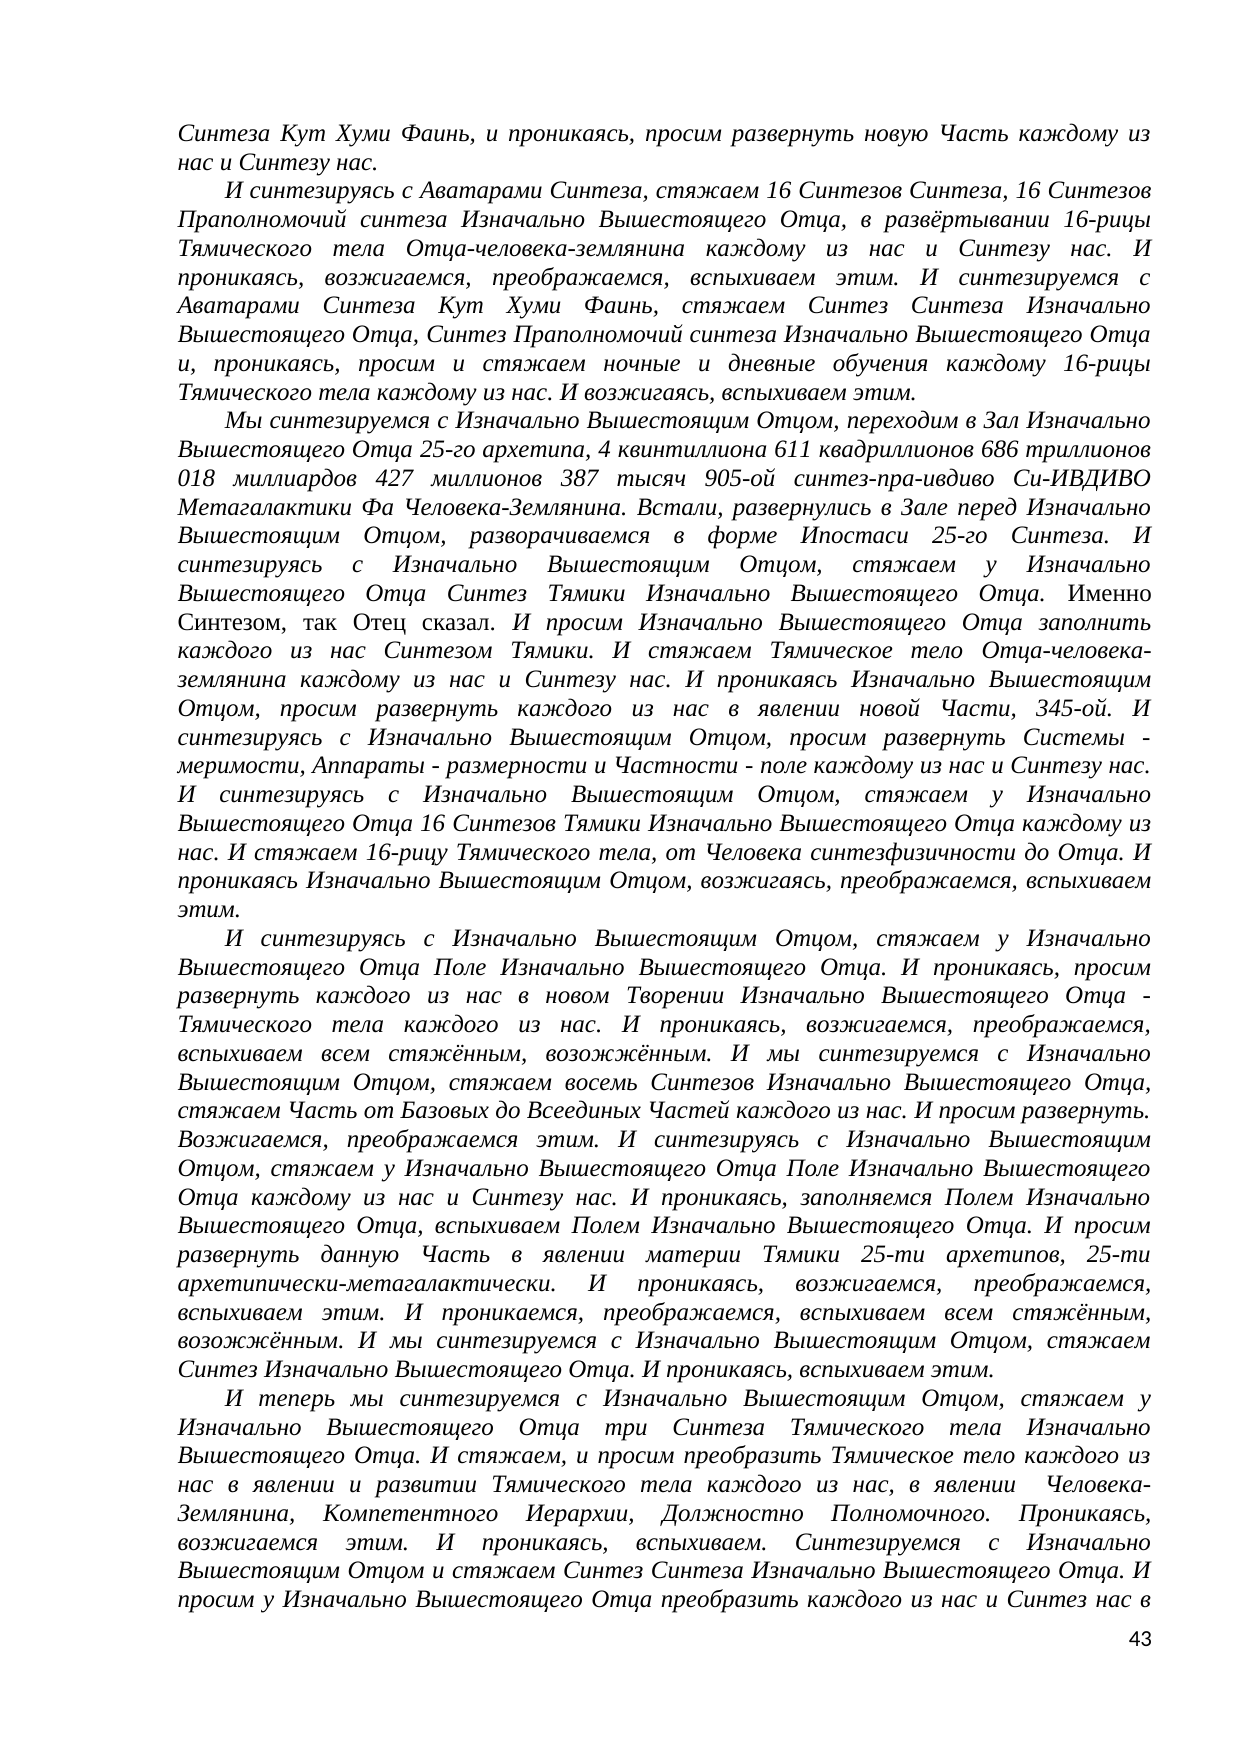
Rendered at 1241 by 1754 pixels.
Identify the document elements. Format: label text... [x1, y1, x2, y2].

text И синтезируясь с Аватарами Синтеза, стяжаем 16 Синтезов Синтеза, 16 Синтезов Праполномочий синтеза Изначально Вышестоящего Отца, в развёртывании 16-рицы Тямического тела Отца-человека-землянина каждому из нас и Синтезу нас. И проникаясь, возжигаемся, преображаемся, вспыхиваем этим. И синтезируемся с Аватарами Синтеза Кут Хуми Фаинь, стяжаем Синтез Синтеза Изначально Вышестоящего Отца, Синтез Праполномочий синтеза Изначально Вышестоящего Отца и, проникаясь, просим и стяжаем ночные и дневные обучения каждому 16-рицы Тямического тела каждому из нас. И возжигаясь, вспыхиваем этим. [177, 176, 1152, 406]
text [177, 1383, 1152, 1613]
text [177, 118, 1152, 176]
text И синтезируясь с Изначально Вышестоящим Отцом, стяжаем у Изначально Вышестоящего Отца Поле Изначально Вышестоящего Отца. И проникаясь, просим развернуть каждого из нас в новом Творении Изначально Вышестоящего Отца - Тямического тела каждого из нас. И проникаясь, возжигаемся, преображаемся, вспыхиваем всем стяжённым, возожжённым. И мы синтезируемся с Изначально Вышестоящим Отцом, стяжаем восемь Синтезов Изначально Вышестоящего Отца, стяжаем Часть от Базовых до Всеединых Частей каждого из нас. И просим развернуть. Возжигаемся, преображаемся этим. И синтезируясь с Изначально Вышестоящим Отцом, стяжаем у Изначально Вышестоящего Отца Поле Изначально Вышестоящего Отца каждому из нас и Синтезу нас. И проникаясь, заполняемся Полем Изначально Вышестоящего Отца, вспыхиваем Полем Изначально Вышестоящего Отца. И просим развернуть данную Часть в явлении материи Тямики 25-ти архетипов, 25-ти архетипически-метагалактически. И проникаясь, возжигаемся, преображаемся, вспыхиваем этим. И проникаемся, преображаемся, вспыхиваем всем стяжённым, возожжённым. И мы синтезируемся с Изначально Вышестоящим Отцом, стяжаем Синтез Изначально Вышестоящего Отца. И проникаясь, вспыхиваем этим. [177, 923, 1152, 1383]
text Мы синтезируемся с Изначально Вышестоящим Отцом, переходим в Зал Изначально Вышестоящего Отца 25-го архетипа, 4 квинтиллиона 611 квадриллионов 686 триллионов 018 миллиардов 427 миллионов 387 тысяч 905-ой синтез-пра-ивдиво Си-ИВДИВО Метагалактики Фа Человека-Землянина. Встали, развернулись в Зале перед Изначально Вышестоящим Отцом, разворачиваемся в форме Ипостаси 25-го Синтеза. И синтезируясь с Изначально Вышестоящим Отцом, стяжаем у Изначально Вышестоящего Отца Синтез Тямики Изначально Вышестоящего Отца. Именно Синтезом, так Отец сказал. И просим Изначально Вышестоящего Отца заполнить каждого из нас Синтезом Тямики. И стяжаем Тямическое тело Отца-человека-землянина каждому из нас и Синтезу нас. И проникаясь Изначально Вышестоящим Отцом, просим развернуть каждого из нас в явлении новой Части, 345-ой. И синтезируясь с Изначально Вышестоящим Отцом, просим развернуть Системы - меримости, Аппараты - размерности и Частности - поле каждому из нас и Синтезу нас. И синтезируясь с Изначально Вышестоящим Отцом, стяжаем у Изначально Вышестоящего Отца 16 Синтезов Тямики Изначально Вышестоящего Отца каждому из нас. И стяжаем 16-рицу Тямического тела, от Человека синтезфизичности до Отца. И проникаясь Изначально Вышестоящим Отцом, возжигаясь, преображаемся, вспыхиваем этим. [177, 406, 1152, 923]
